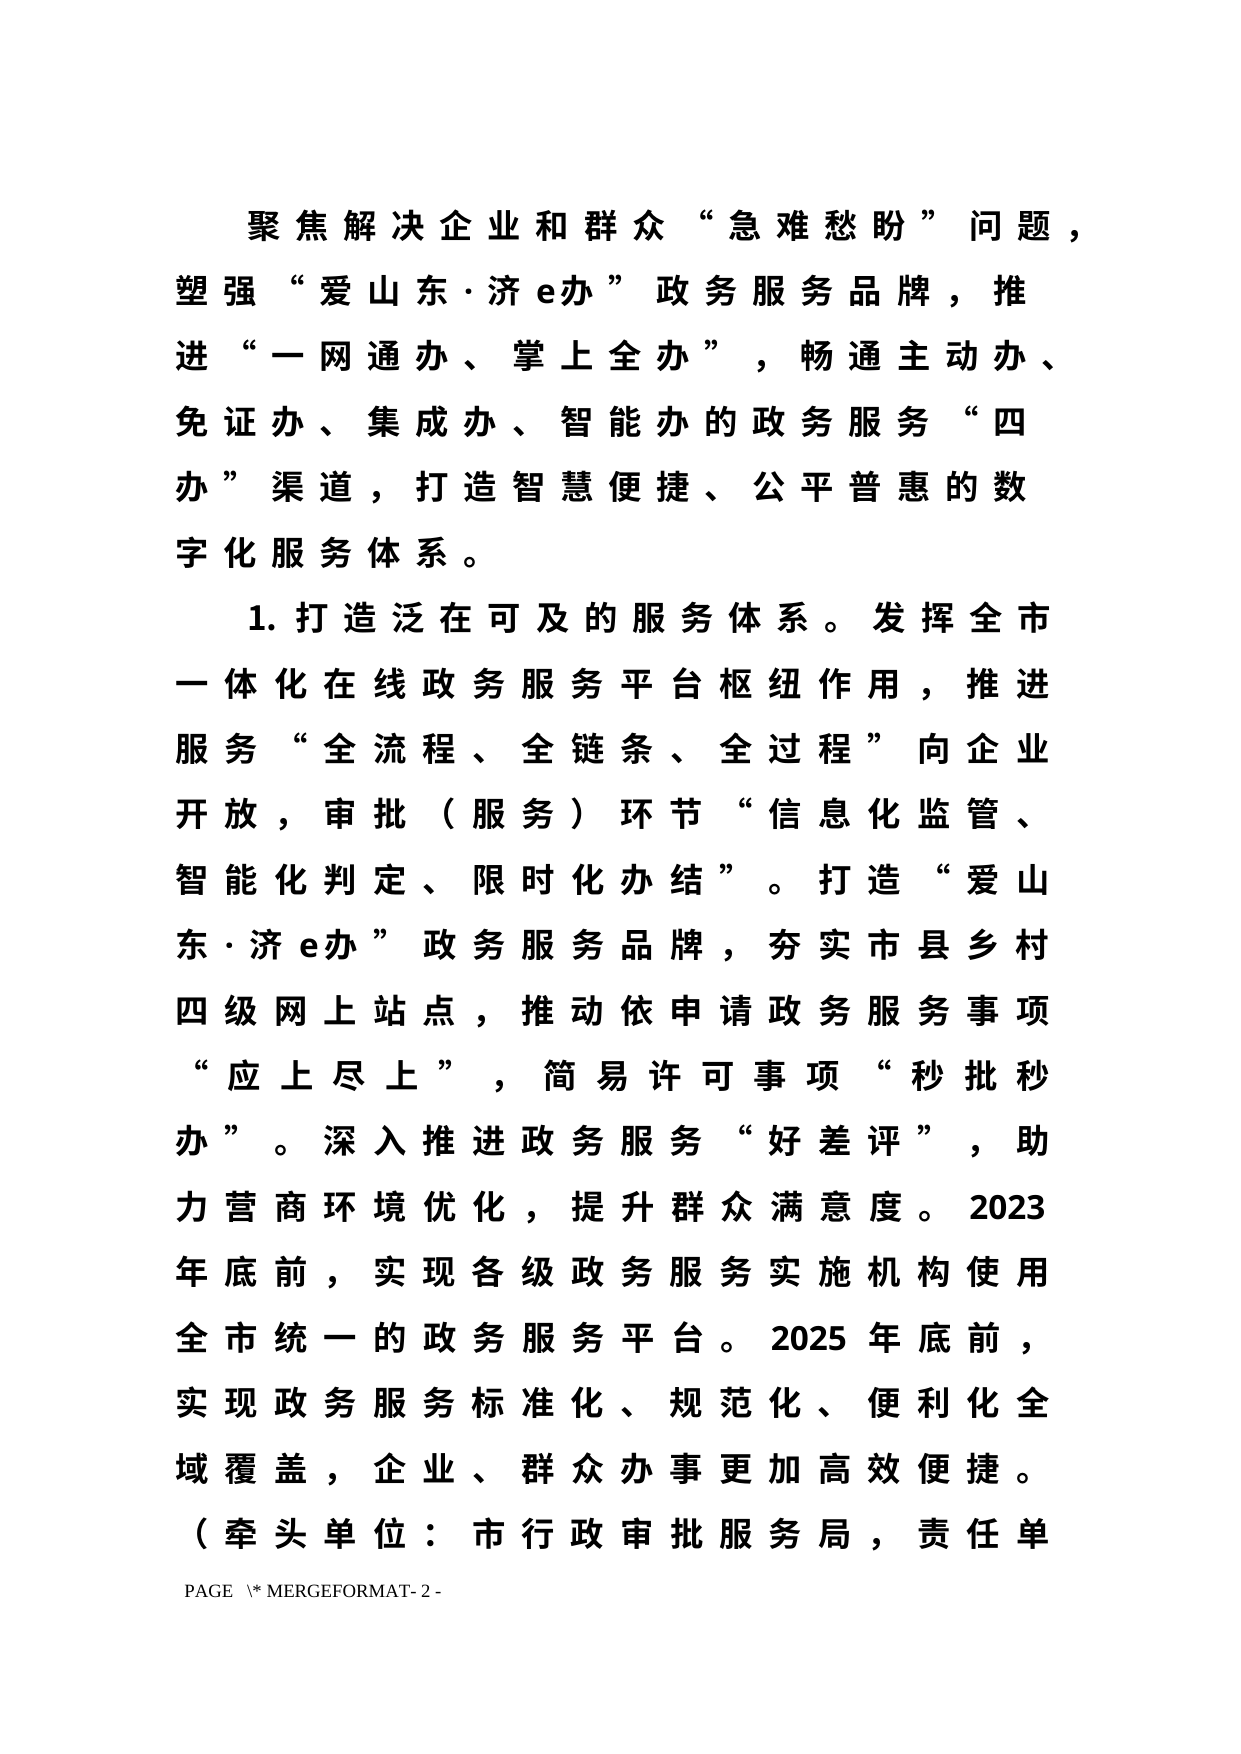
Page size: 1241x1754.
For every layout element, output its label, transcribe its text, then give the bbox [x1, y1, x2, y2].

text 聚焦解决企业和群众“急难愁盼”问题，塑强“爱山东·济e办”政务服务品牌，推进“一网通办、掌上全办”，畅通主动办、免证办、集成办、智能办的政务服务“四办”渠道，打造智慧便捷、公平普惠的数字化服务体系。 [175, 191, 1065, 583]
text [175, 583, 1065, 1564]
